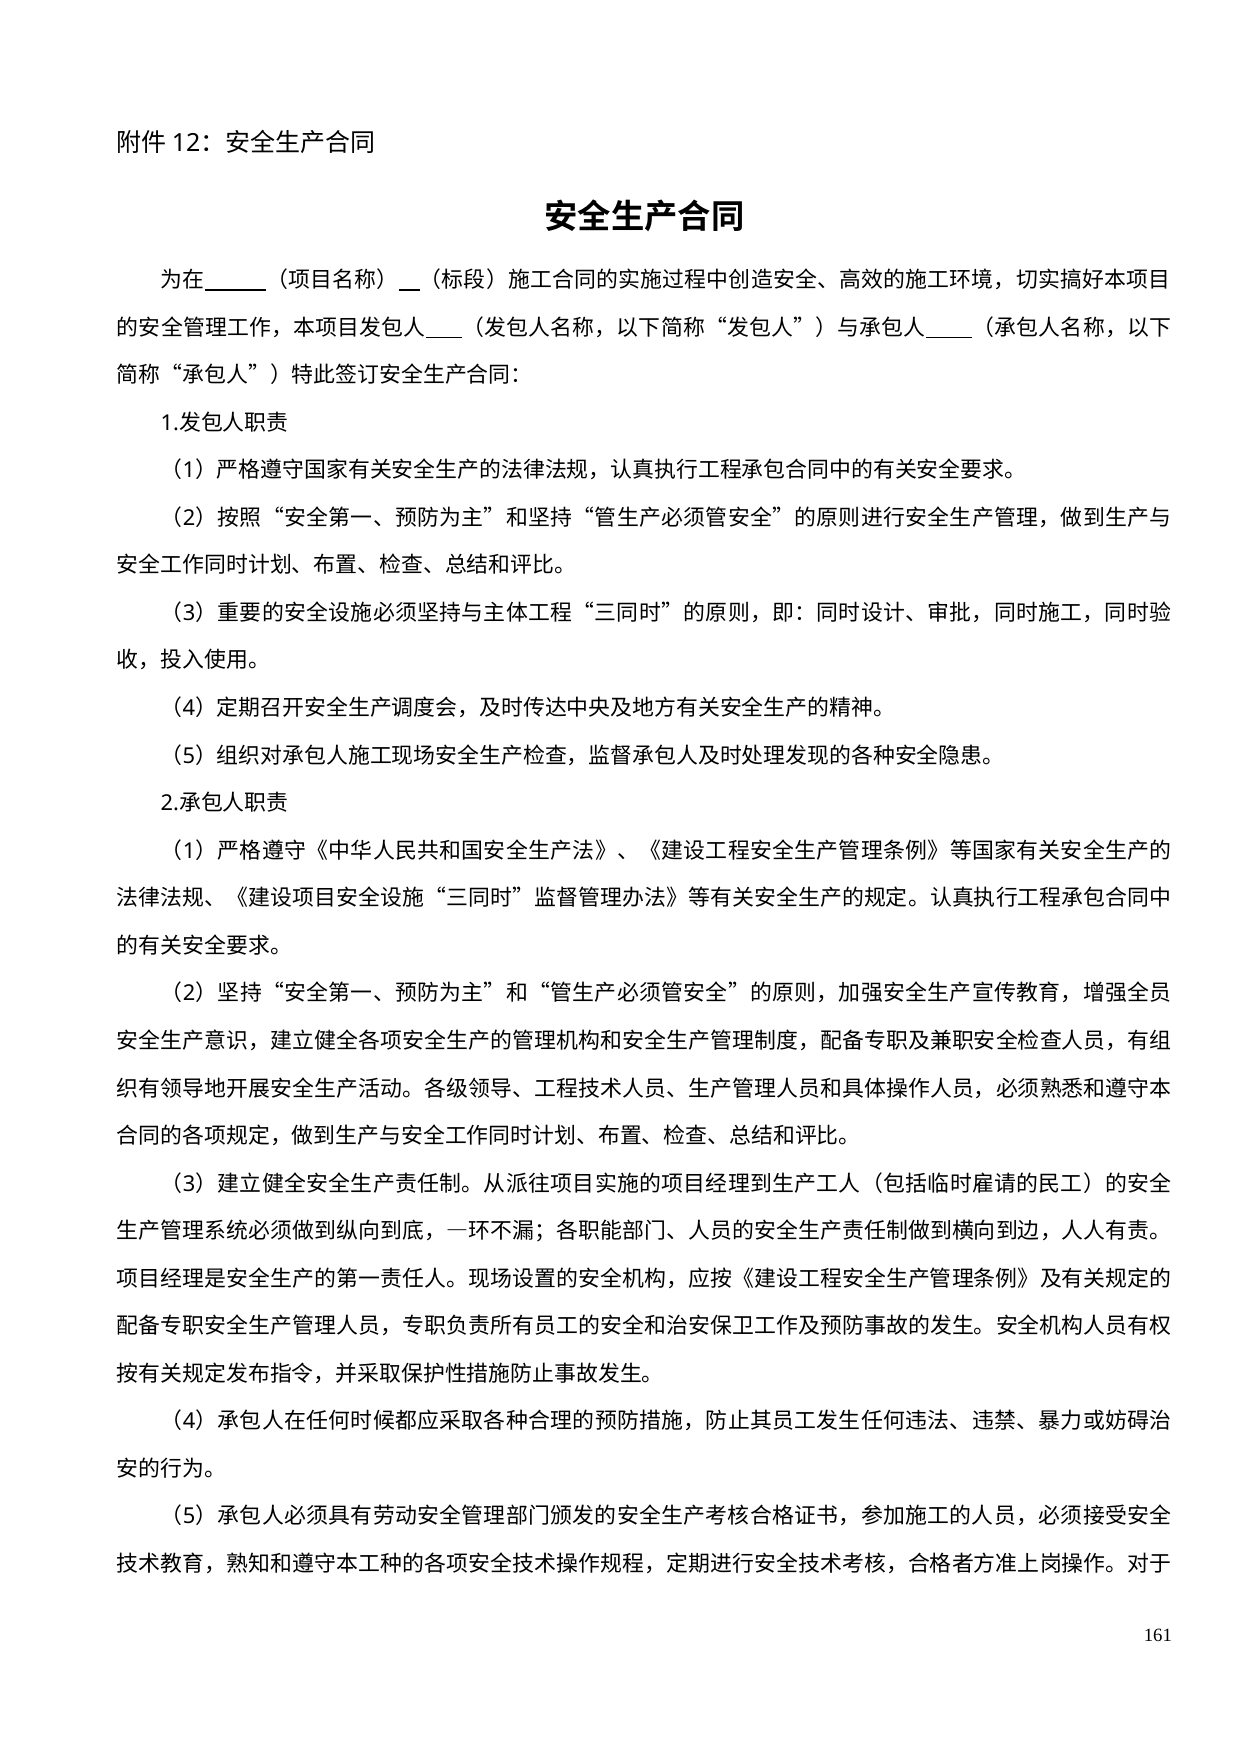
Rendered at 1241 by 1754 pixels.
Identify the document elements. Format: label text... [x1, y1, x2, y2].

text （3）重要的安全设施必须坚持与主体工程“三同时”的原则，即：同时设计、审批，同时施工，同时验收，投入使用。 [117, 595, 1171, 674]
text （1）严格遵守《中华人民共和国安全生产法》、《建设工程安全生产管理条例》等国家有关安全生产的法律法规、《建设项目安全设施“三同时”监督管理办法》等有关安全生产的规定。认真执行工程承包合同中的有关安全要求。 [117, 833, 1171, 959]
text （5）组织对承包人施工现场安全生产检查，监督承包人及时处理发现的各种安全隐患。 [117, 738, 1171, 769]
text 安全生产合同 [117, 190, 1171, 238]
text （3）建立健全安全生产责任制。从派往项目实施的项目经理到生产工人（包括临时雇请的民工）的安全生产管理系统必须做到纵向到底，—环不漏；各职能部门、人员的安全生产责任制做到横向到边，人人有责。项目经理是安全生产的第一责任人。现场设置的安全机构，应按《建设工程安全生产管理条例》及有关规定的配备专职安全生产管理人员，专职负责所有员工的安全和治安保卫工作及预防事故的发生。安全机构人员有权按有关规定发布指令，并采取保护性措施防止事故发生。 [117, 1166, 1171, 1387]
text （2）按照“安全第一、预防为主”和坚持“管生产必须管安全”的原则进行安全生产管理，做到生产与安全工作同时计划、布置、检查、总结和评比。 [117, 500, 1171, 579]
text 1.发包人职责 [117, 404, 1171, 436]
text （4）定期召开安全生产调度会，及时传达中央及地方有关安全生产的精神。 [117, 690, 1171, 722]
text 附件12：安全生产合同 [117, 123, 1171, 159]
text （4）承包人在任何时候都应采取各种合理的预防措施，防止其员工发生任何违法、违禁、暴力或妨碍治安的行为。 [117, 1403, 1171, 1482]
text 2.承包人职责 [117, 785, 1171, 817]
text 为在 （项目名称） （标段）施工合同的实施过程中创造安全、高效的施工环境，切实搞好本项目的安全管理工作，本项目发包人 （发包人名称，以下简称“发包人”）与承包人 （承包人名称，以下简称“承包人”）特此签订安全生产合同： [117, 262, 1171, 389]
text （2）坚持“安全第一、预防为主”和“管生产必须管安全”的原则，加强安全生产宣传教育，增强全员安全生产意识，建立健全各项安全生产的管理机构和安全生产管理制度，配备专职及兼职安全检查人员，有组织有领导地开展安全生产活动。各级领导、工程技术人员、生产管理人员和具体操作人员，必须熟悉和遵守本合同的各项规定，做到生产与安全工作同时计划、布置、检查、总结和评比。 [117, 975, 1171, 1150]
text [117, 1498, 1171, 1577]
text （1）严格遵守国家有关安全生产的法律法规，认真执行工程承包合同中的有关安全要求。 [117, 452, 1171, 484]
